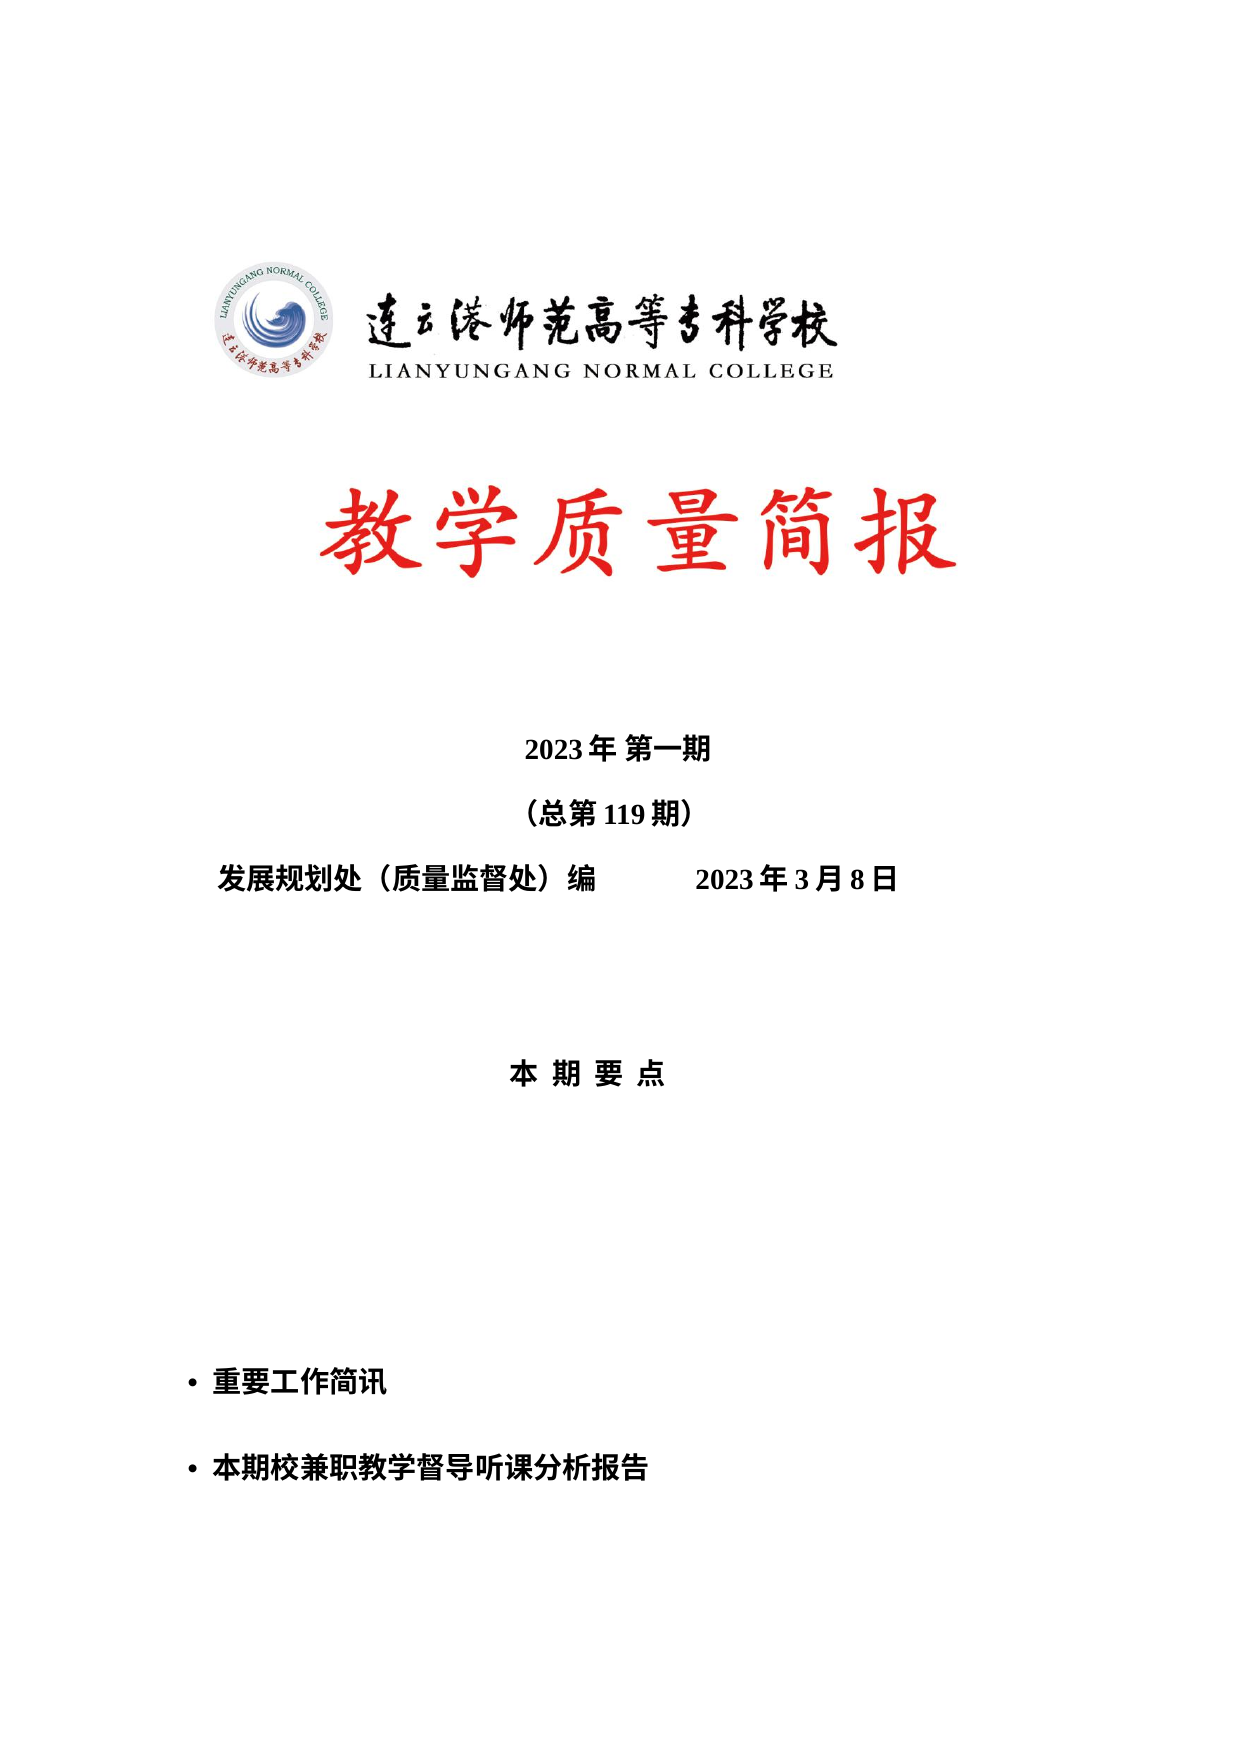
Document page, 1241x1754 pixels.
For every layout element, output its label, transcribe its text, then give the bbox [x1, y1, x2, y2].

text • 重要工作简讯 [187, 1348, 1053, 1413]
text （总第119期） [187, 779, 1053, 844]
text 2023年 第一期 [187, 714, 1053, 779]
text • 本期校兼职教学督导听课分析报告 [187, 1434, 1053, 1499]
picture [1, 19, 1241, 1754]
text 发展规划处（质量监督处）编 2023年3月8日 [187, 844, 1053, 909]
text 本 期 要 点 [187, 1039, 1053, 1104]
